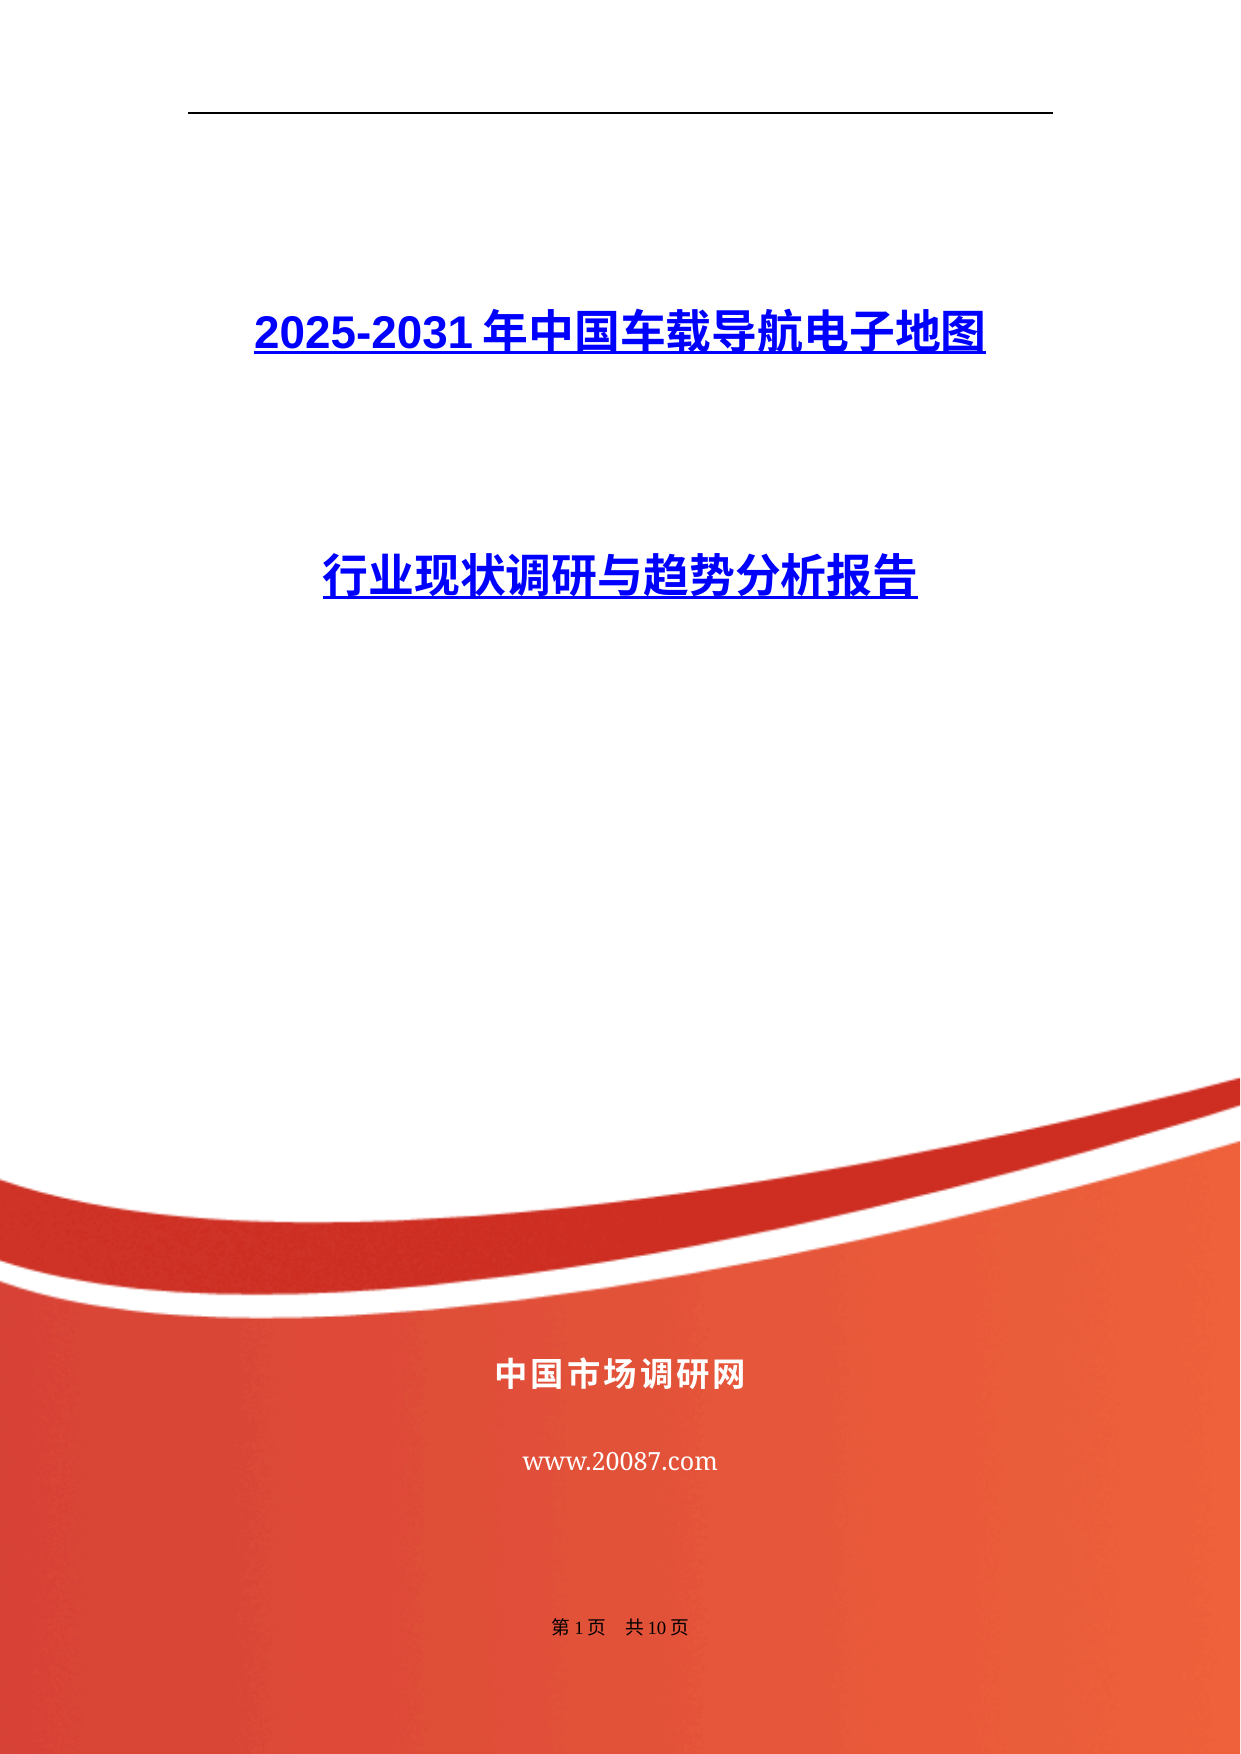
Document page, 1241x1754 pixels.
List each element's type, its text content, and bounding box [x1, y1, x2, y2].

text www.20087.com [187, 1428, 1053, 1493]
subtitle 中国市场调研网 [187, 1339, 1053, 1404]
picture [0, 1006, 1241, 1754]
table_header 2025-2031年中国车载导航电子地图行业现状调研与趋势分析报告 [188, 207, 1053, 773]
